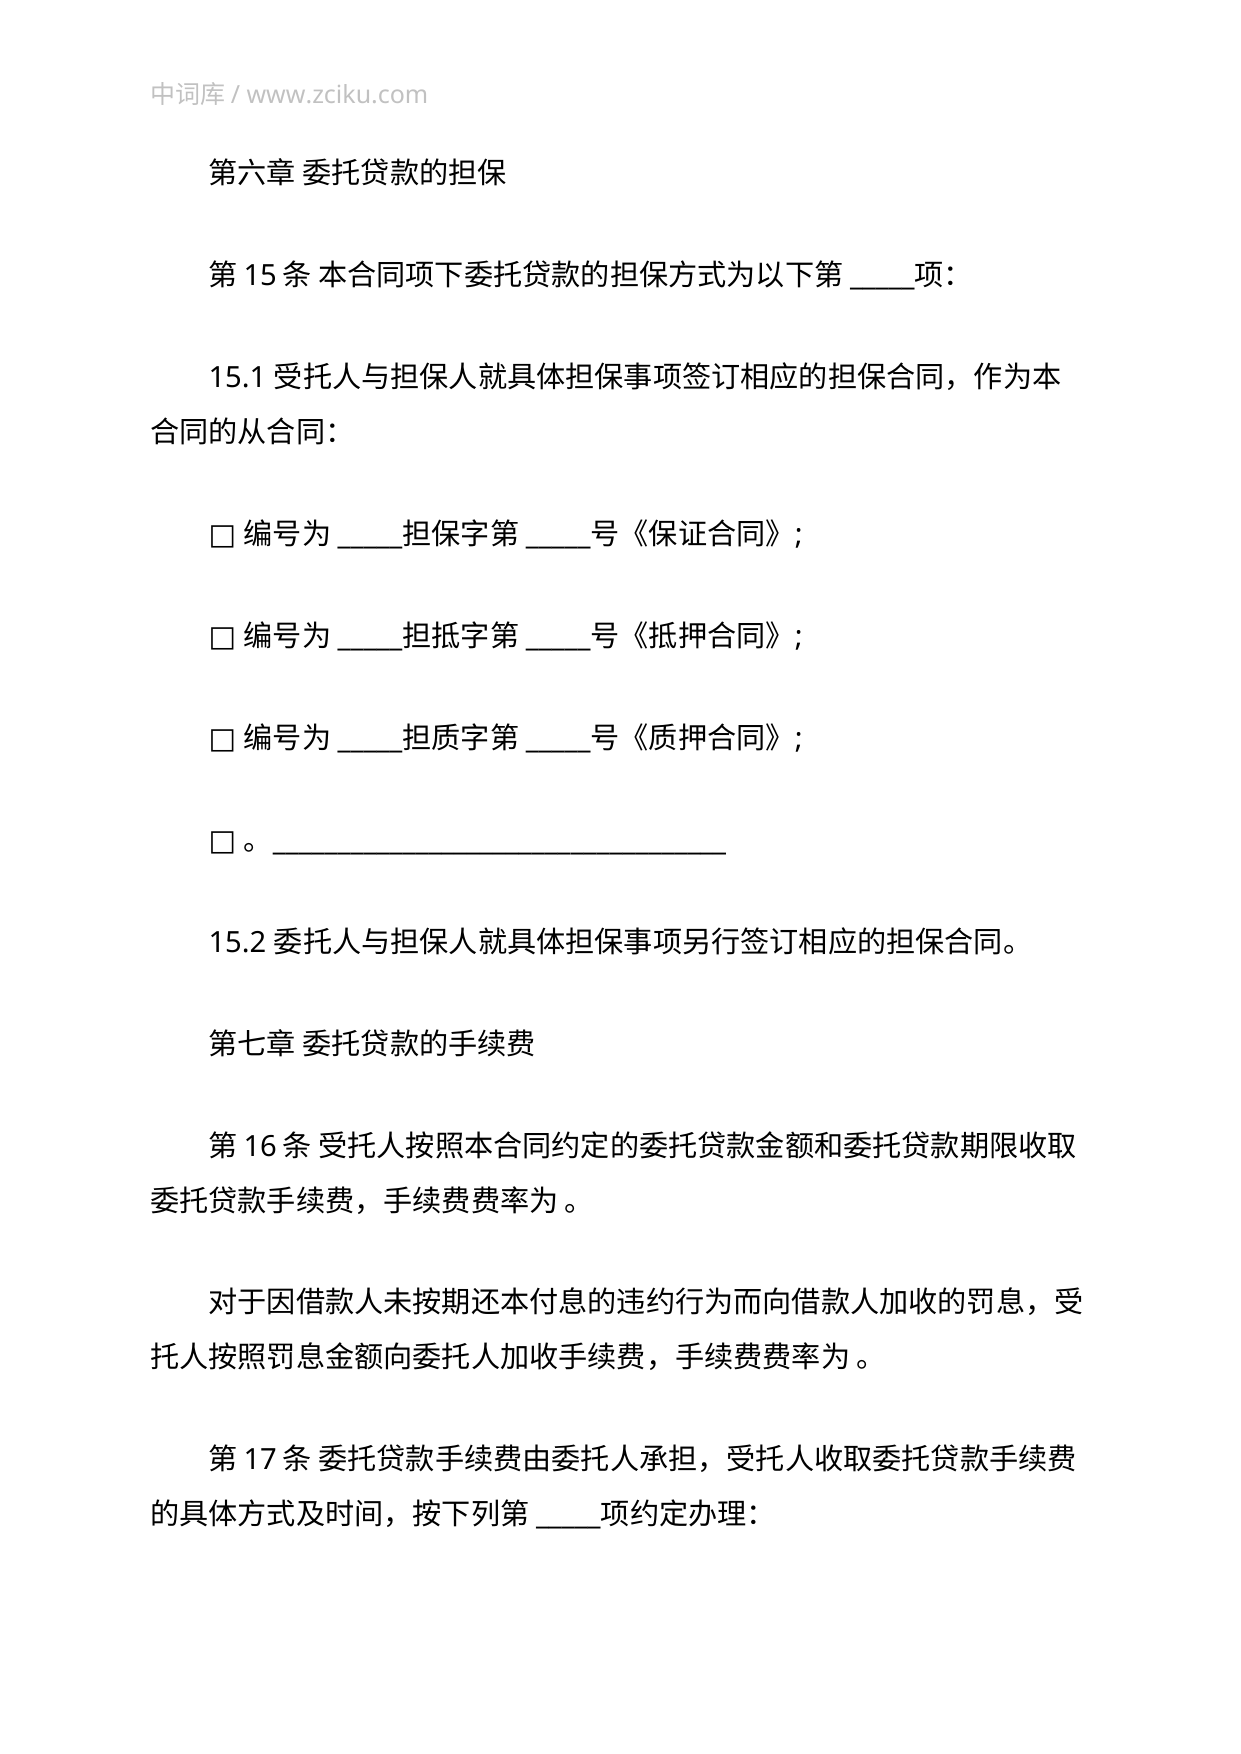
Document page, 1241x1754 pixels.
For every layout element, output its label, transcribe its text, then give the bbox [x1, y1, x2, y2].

text 15.2 委托人与担保人就具体担保事项另行签订相应的担保合同。 [150, 918, 1090, 961]
text □ 编号为 _____担抵字第 _____号《抵押合同》; [150, 612, 1090, 655]
text □ 编号为 _____担保字第 _____号《保证合同》; [150, 511, 1090, 553]
text 第16条 受托人按照本合同约定的委托贷款金额和委托贷款期限收取委托贷款手续费，手续费费率为 。 [150, 1122, 1090, 1219]
text □ 。___________________________________ [150, 816, 1090, 859]
text 第七章 委托贷款的手续费 [150, 1020, 1090, 1063]
text □ 编号为 _____担质字第 _____号《质押合同》; [150, 714, 1090, 757]
text 对于因借款人未按期还本付息的违约行为而向借款人加收的罚息，受托人按照罚息金额向委托人加收手续费，手续费费率为 。 [150, 1279, 1090, 1376]
text 第17条 委托贷款手续费由委托人承担，受托人收取委托贷款手续费的具体方式及时间，按下列第 _____项约定办理： [150, 1436, 1090, 1533]
text 第15条 本合同项下委托贷款的担保方式为以下第 _____项： [150, 252, 1090, 294]
text 第六章 委托贷款的担保 [150, 150, 1090, 192]
text 15.1 受托人与担保人就具体担保事项签订相应的担保合同，作为本合同的从合同： [150, 354, 1090, 451]
